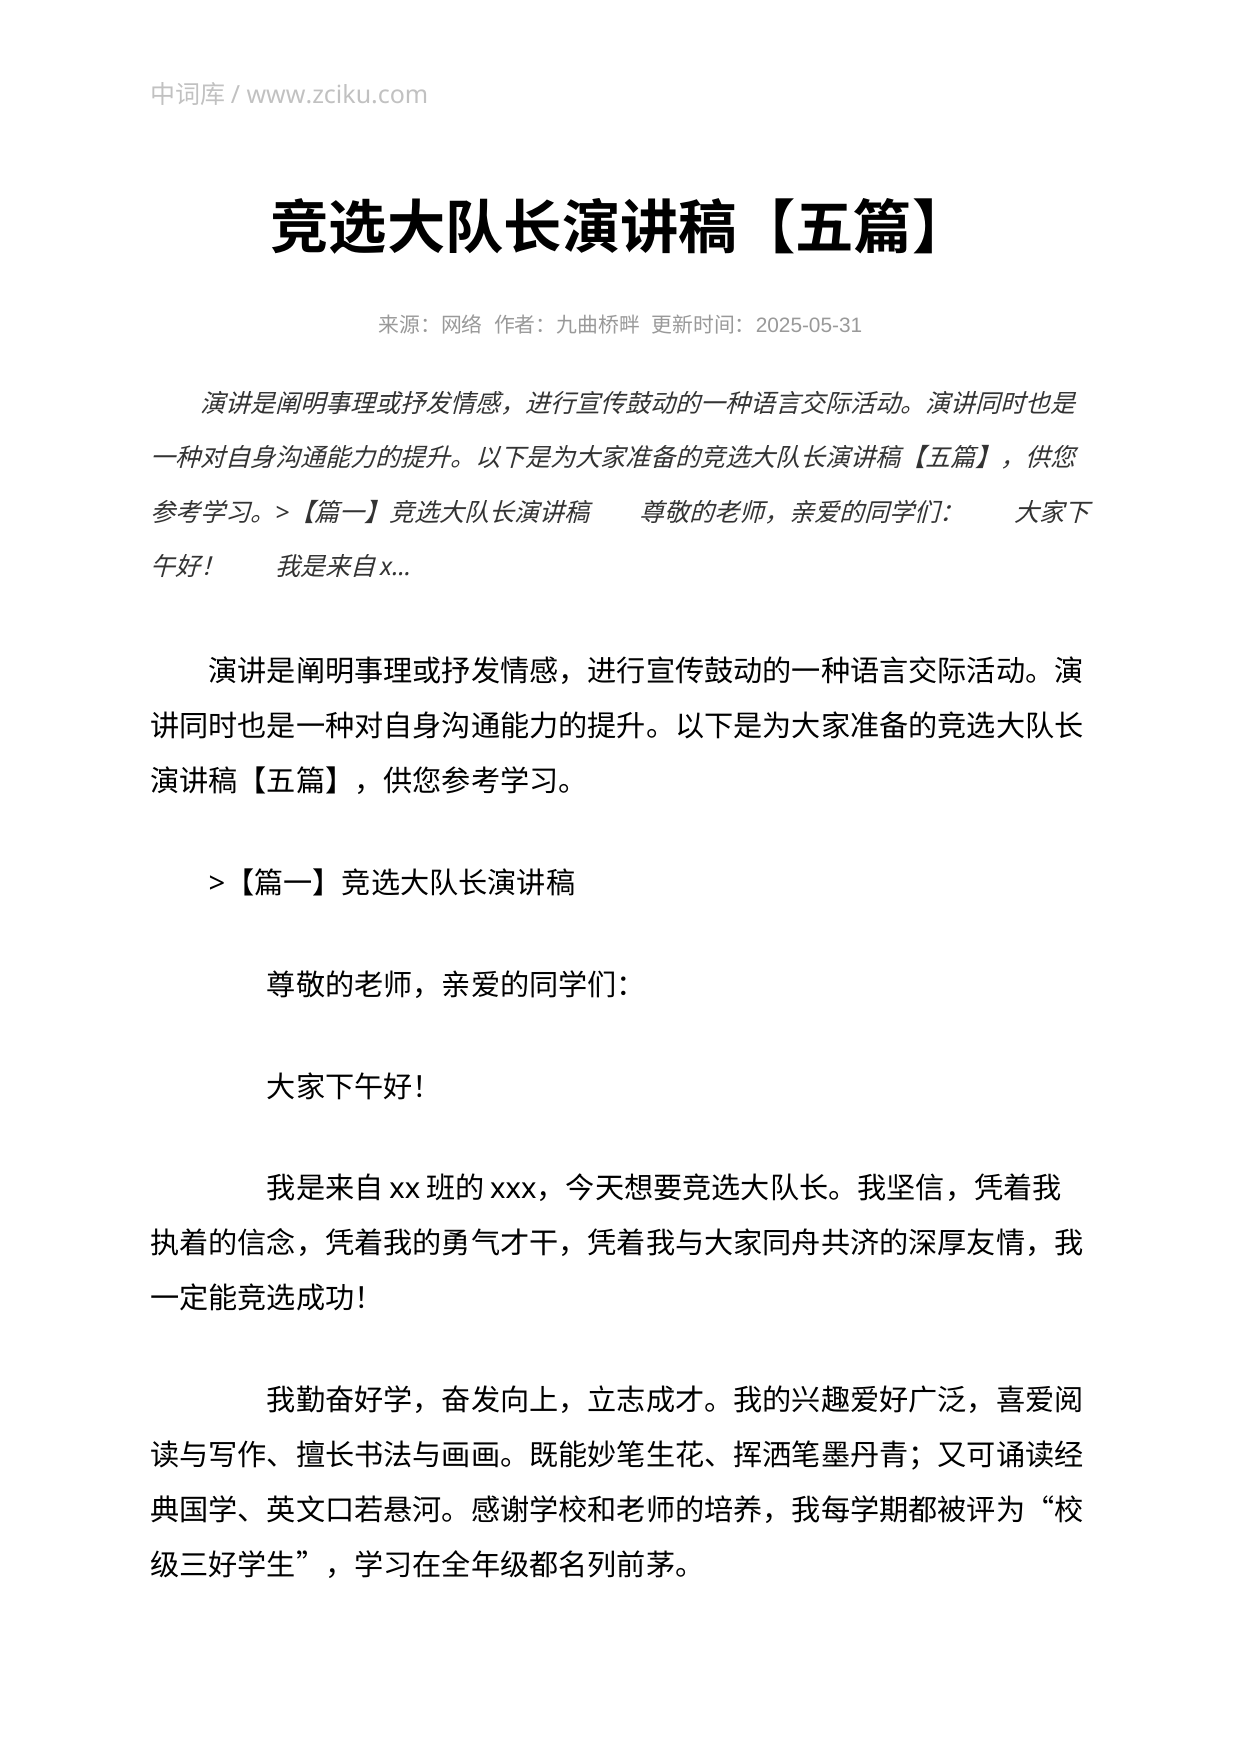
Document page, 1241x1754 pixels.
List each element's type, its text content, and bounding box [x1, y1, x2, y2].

text 演讲是阐明事理或抒发情感，进行宣传鼓动的一种语言交际活动。演讲同时也是一种对自身沟通能力的提升。以下是为大家准备的竞选大队长演讲稿【五篇】，供您参考学习。>【篇一】竞选大队长演讲稿 尊敬的老师，亲爱的同学们： 大家下午好！ 我是来自x... [150, 383, 1090, 583]
text >【篇一】竞选大队长演讲稿 [150, 859, 1090, 902]
text 演讲是阐明事理或抒发情感，进行宣传鼓动的一种语言交际活动。演讲同时也是一种对自身沟通能力的提升。以下是为大家准备的竞选大队长演讲稿【五篇】，供您参考学习。 [150, 648, 1090, 800]
subtitle 竞选大队长演讲稿【五篇】 [150, 181, 1090, 266]
text 我勤奋好学，奋发向上，立志成才。我的兴趣爱好广泛，喜爱阅读与写作、擅长书法与画画。既能妙笔生花、挥洒笔墨丹青；又可诵读经典国学、英文口若悬河。感谢学校和老师的培养，我每学期都被评为“校级三好学生”，学习在全年级都名列前茅。 [150, 1377, 1090, 1583]
text 我是来自xx班的xxx，今天想要竞选大队长。我坚信，凭着我执着的信念，凭着我的勇气才干，凭着我与大家同舟共济的深厚友情，我一定能竞选成功！ [150, 1165, 1090, 1317]
text 尊敬的老师，亲爱的同学们： [150, 961, 1090, 1004]
text 来源：网络 作者：九曲桥畔 更新时间：2025-05-31 [150, 313, 1090, 337]
text 大家下午好！ [150, 1063, 1090, 1105]
